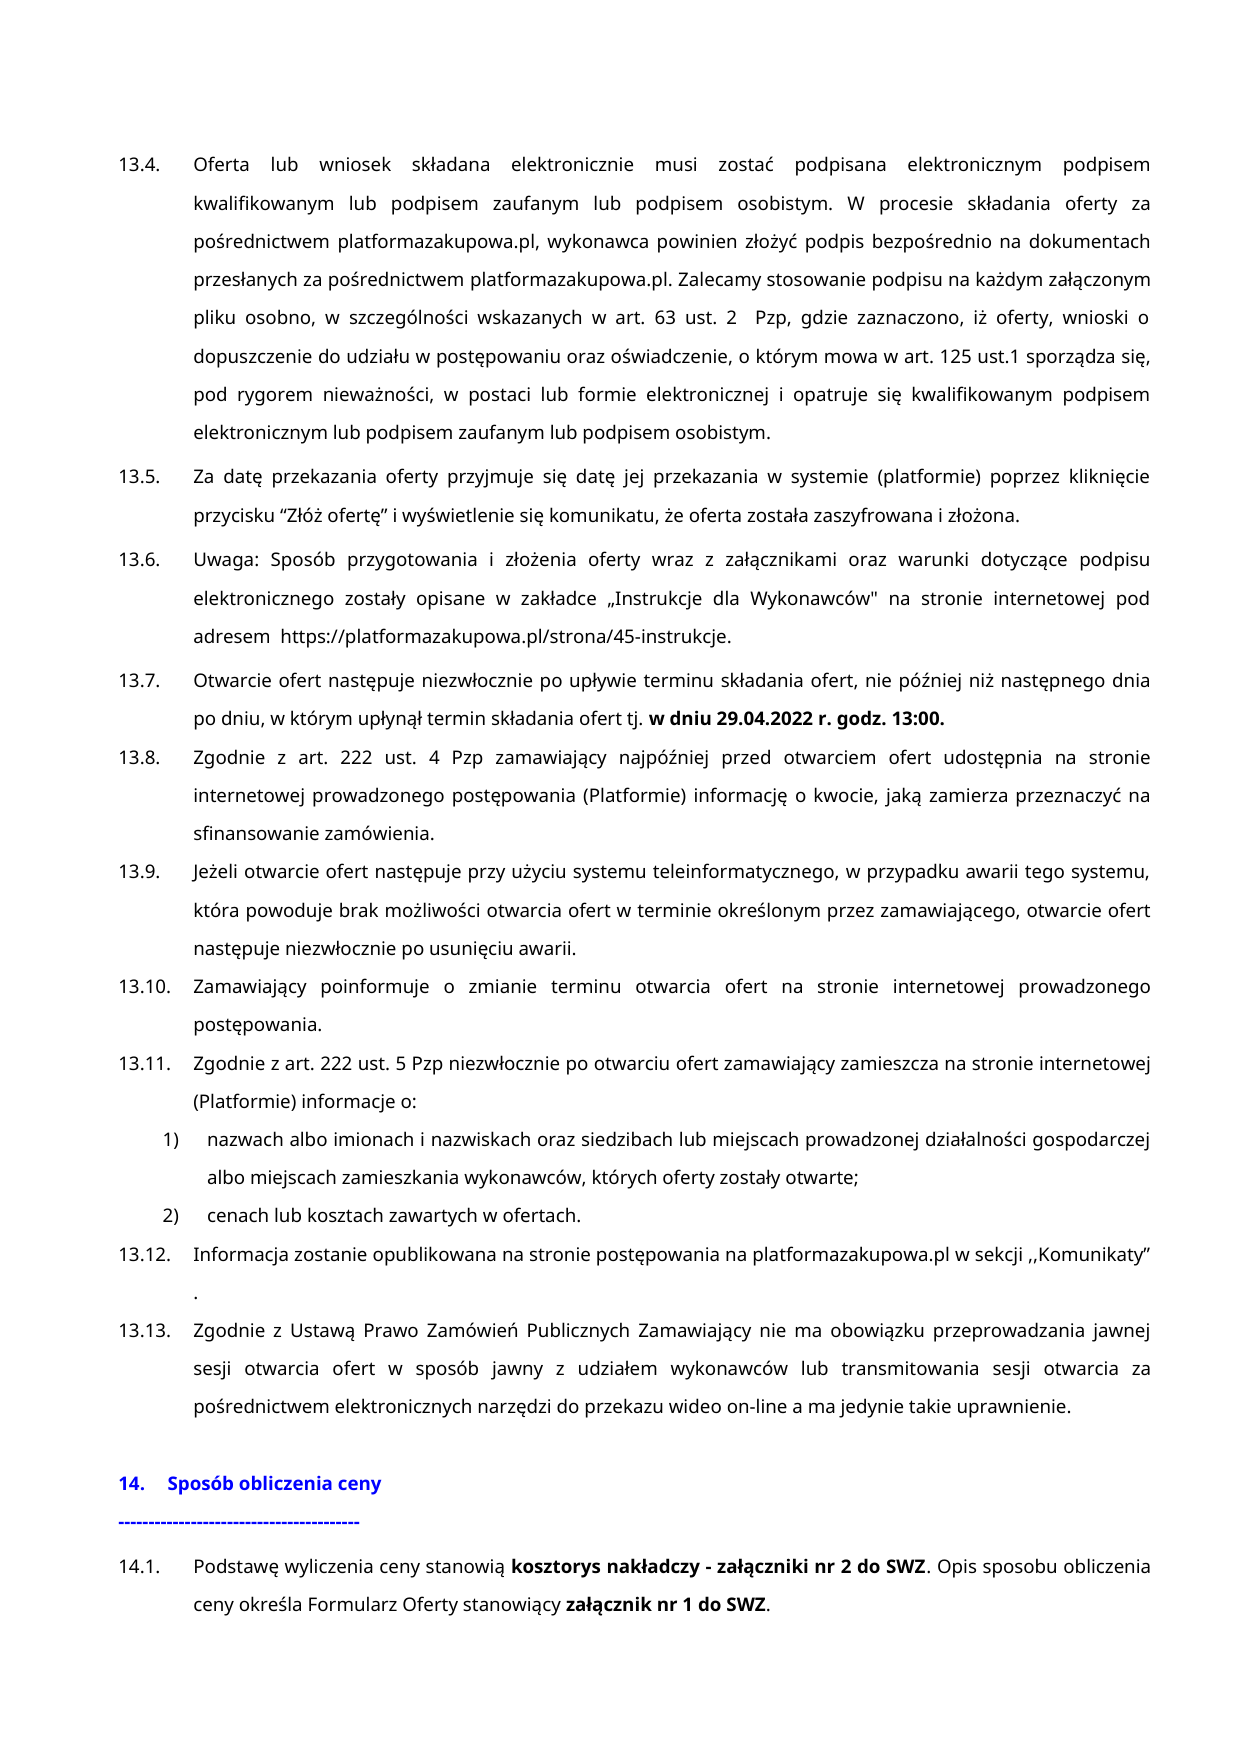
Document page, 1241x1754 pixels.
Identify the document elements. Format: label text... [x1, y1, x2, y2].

list Podstawę wyliczenia ceny stanowią kosztorys nakładczy - załączniki nr 2 do SWZ. Opis sposobu obliczenia ceny określa Formularz Oferty stanowiący załącznik nr 1 do SWZ. [118, 1553, 1152, 1617]
list Zgodnie z art. 222 ust. 4 Pzp zamawiający najpóźniej przed otwarciem ofert udostępnia na stronie internetowej prowadzonego postępowania (Platformie) informację o kwocie, jaką zamierza przeznaczyć na sfinansowanie zamówienia. [118, 744, 1152, 846]
list Otwarcie ofert następuje niezwłocznie po upływie terminu składania ofert, nie później niż następnego dnia po dniu, w którym upłynął termin składania ofert tj. w dniu 29.04.2022 r. godz. 13:00. [118, 667, 1152, 731]
list Zamawiający poinformuje o zmianie terminu otwarcia ofert na stronie internetowej prowadzonego postępowania. [118, 973, 1152, 1037]
list Oferta lub wniosek składana elektronicznie musi zostać podpisana elektronicznym podpisem kwalifikowanym lub podpisem zaufanym lub podpisem osobistym. W procesie składania oferty za pośrednictwem platformazakupowa.pl, wykonawca powinien złożyć podpis bezpośrednio na dokumentach przesłanych za pośrednictwem platformazakupowa.pl. Zalecamy stosowanie podpisu na każdym załączonym pliku osobno, w szczególności wskazanych w art. 63 ust. 2 Pzp, gdzie zaznaczono, iż oferty, wnioski o dopuszczenie do udziału w postępowaniu oraz oświadczenie, o którym mowa w art. 125 ust.1 sporządza się, pod rygorem nieważności, w postaci lub formie elektronicznej i opatruje się kwalifikowanym podpisem elektronicznym lub podpisem zaufanym lub podpisem osobistym. [118, 152, 1152, 445]
list Uwaga: Sposób przygotowania i złożenia oferty wraz z załącznikami oraz warunki dotyczące podpisu elektronicznego zostały opisane w zakładce „Instrukcje dla Wykonawców" na stronie internetowej pod adresem https://platformazakupowa.pl/strona/45-instrukcje. [118, 547, 1152, 648]
list cenach lub kosztach zawartych w ofertach. [162, 1203, 1152, 1228]
list Sposób obliczenia ceny [118, 1470, 1152, 1496]
list Zgodnie z art. 222 ust. 5 Pzp niezwłocznie po otwarciu ofert zamawiający zamieszcza na stronie internetowej (Platformie) informacje o: [118, 1050, 1152, 1113]
list Zgodnie z Ustawą Prawo Zamówień Publicznych Zamawiający nie ma obowiązku przeprowadzania jawnej sesji otwarcia ofert w sposób jawny z udziałem wykonawców lub transmitowania sesji otwarcia za pośrednictwem elektronicznych narzędzi do przekazu wideo on-line a ma jedynie takie uprawnienie. [118, 1317, 1152, 1419]
list Jeżeli otwarcie ofert następuje przy użyciu systemu teleinformatycznego, w przypadku awarii tego systemu, która powoduje brak możliwości otwarcia ofert w terminie określonym przez zamawiającego, otwarcie ofert następuje niezwłocznie po usunięciu awarii. [118, 859, 1152, 961]
list Informacja zostanie opublikowana na stronie postępowania na platformazakupowa.pl w sekcji ,,Komunikaty” . [118, 1241, 1152, 1305]
list nazwach albo imionach i nazwiskach oraz siedzibach lub miejscach prowadzonej działalności gospodarczej albo miejscach zamieszkania wykonawców, których oferty zostały otwarte; [162, 1126, 1152, 1190]
list Za datę przekazania oferty przyjmuje się datę jej przekazania w systemie (platformie) poprzez kliknięcie przycisku “Złóż ofertę” i wyświetlenie się komunikatu, że oferta została zaszyfrowana i złożona. [118, 464, 1152, 528]
text ---------------------------------------- [118, 1508, 1152, 1534]
